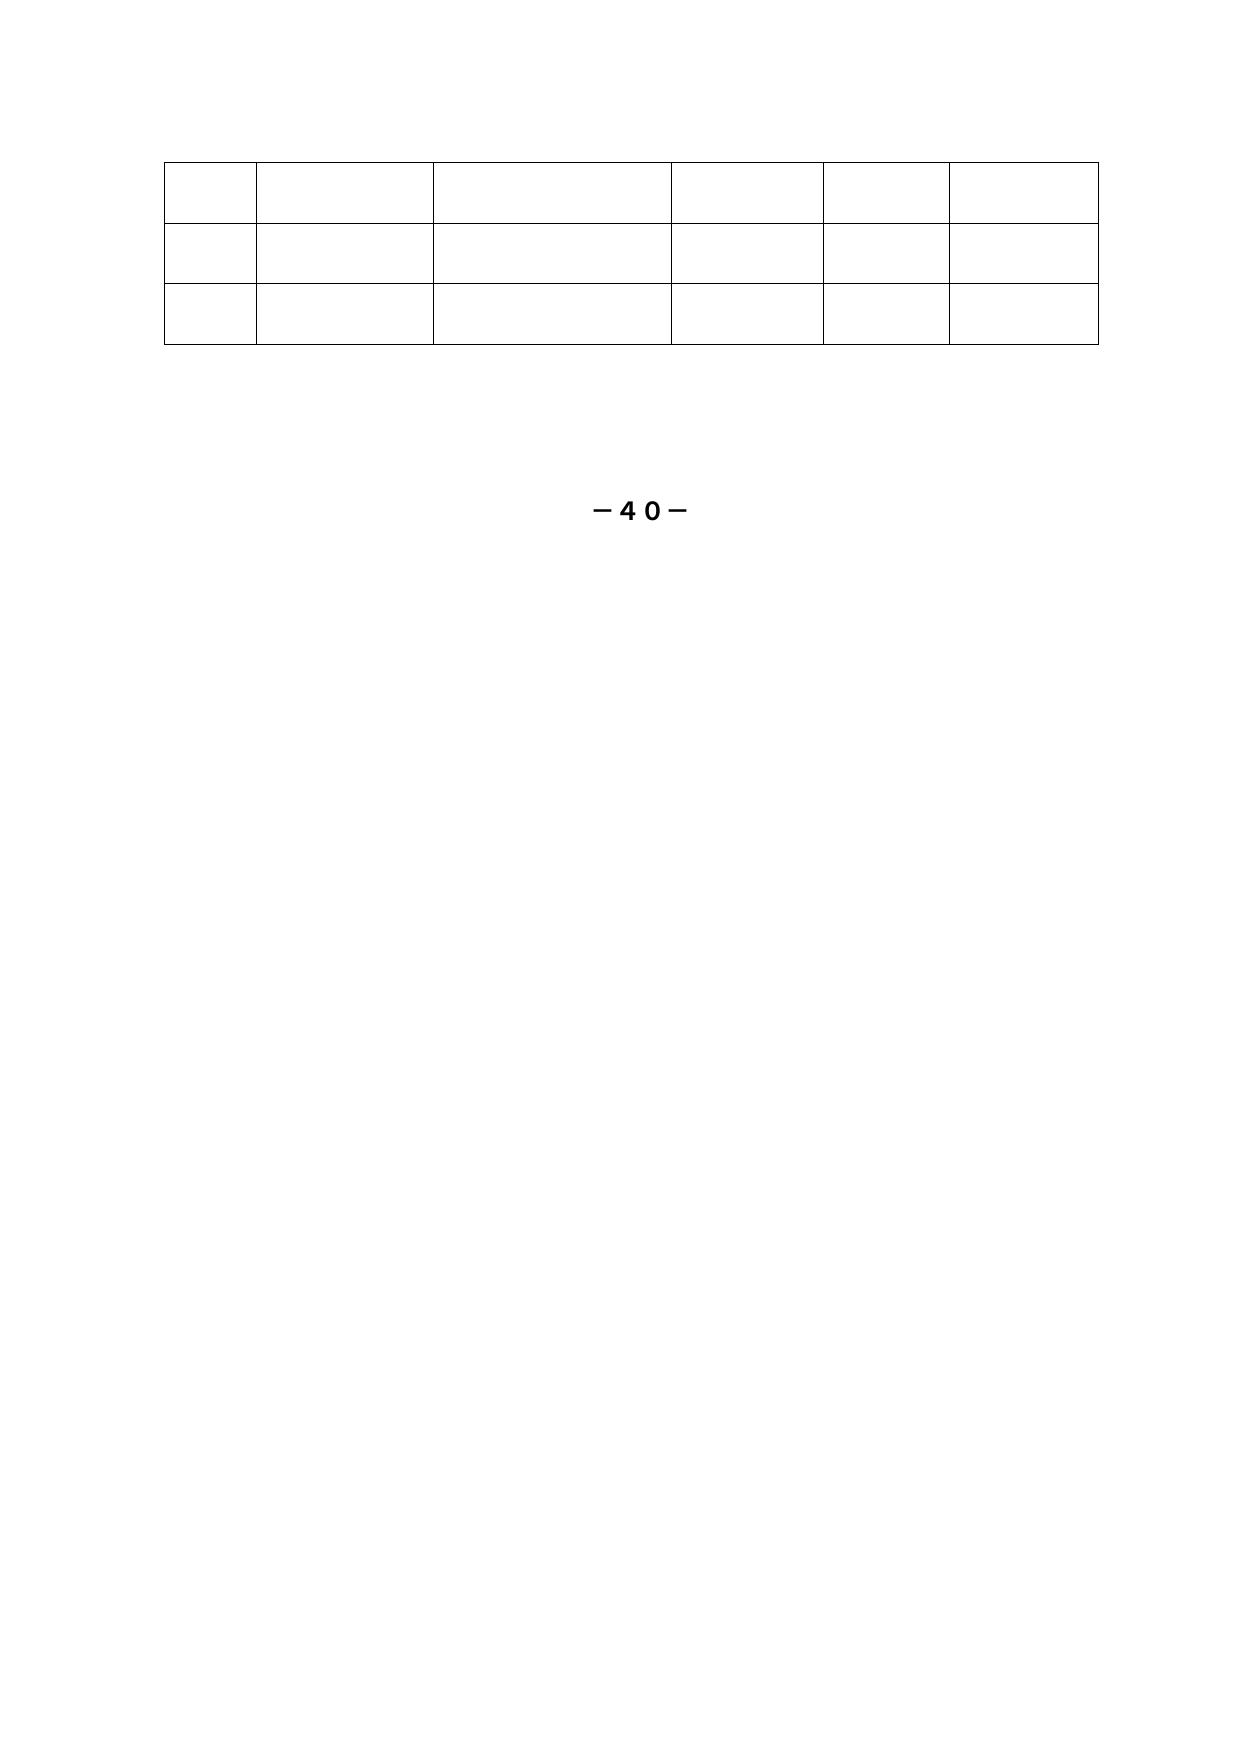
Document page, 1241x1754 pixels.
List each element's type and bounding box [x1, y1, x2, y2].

table_cell [257, 284, 433, 344]
table_cell [672, 224, 823, 283]
table_cell [165, 224, 256, 283]
table_cell [824, 284, 949, 344]
table_cell [672, 284, 823, 344]
table_cell [165, 163, 256, 222]
table_cell [950, 284, 1098, 344]
table_cell [434, 163, 671, 222]
table_cell [824, 224, 949, 283]
table_cell [165, 284, 256, 344]
table_cell [672, 163, 823, 222]
table_cell [434, 284, 671, 344]
table_cell [950, 224, 1098, 283]
table_cell [257, 163, 433, 222]
table_cell [434, 224, 671, 283]
table_cell [824, 163, 949, 222]
table_cell [257, 224, 433, 283]
table_cell [950, 163, 1098, 222]
